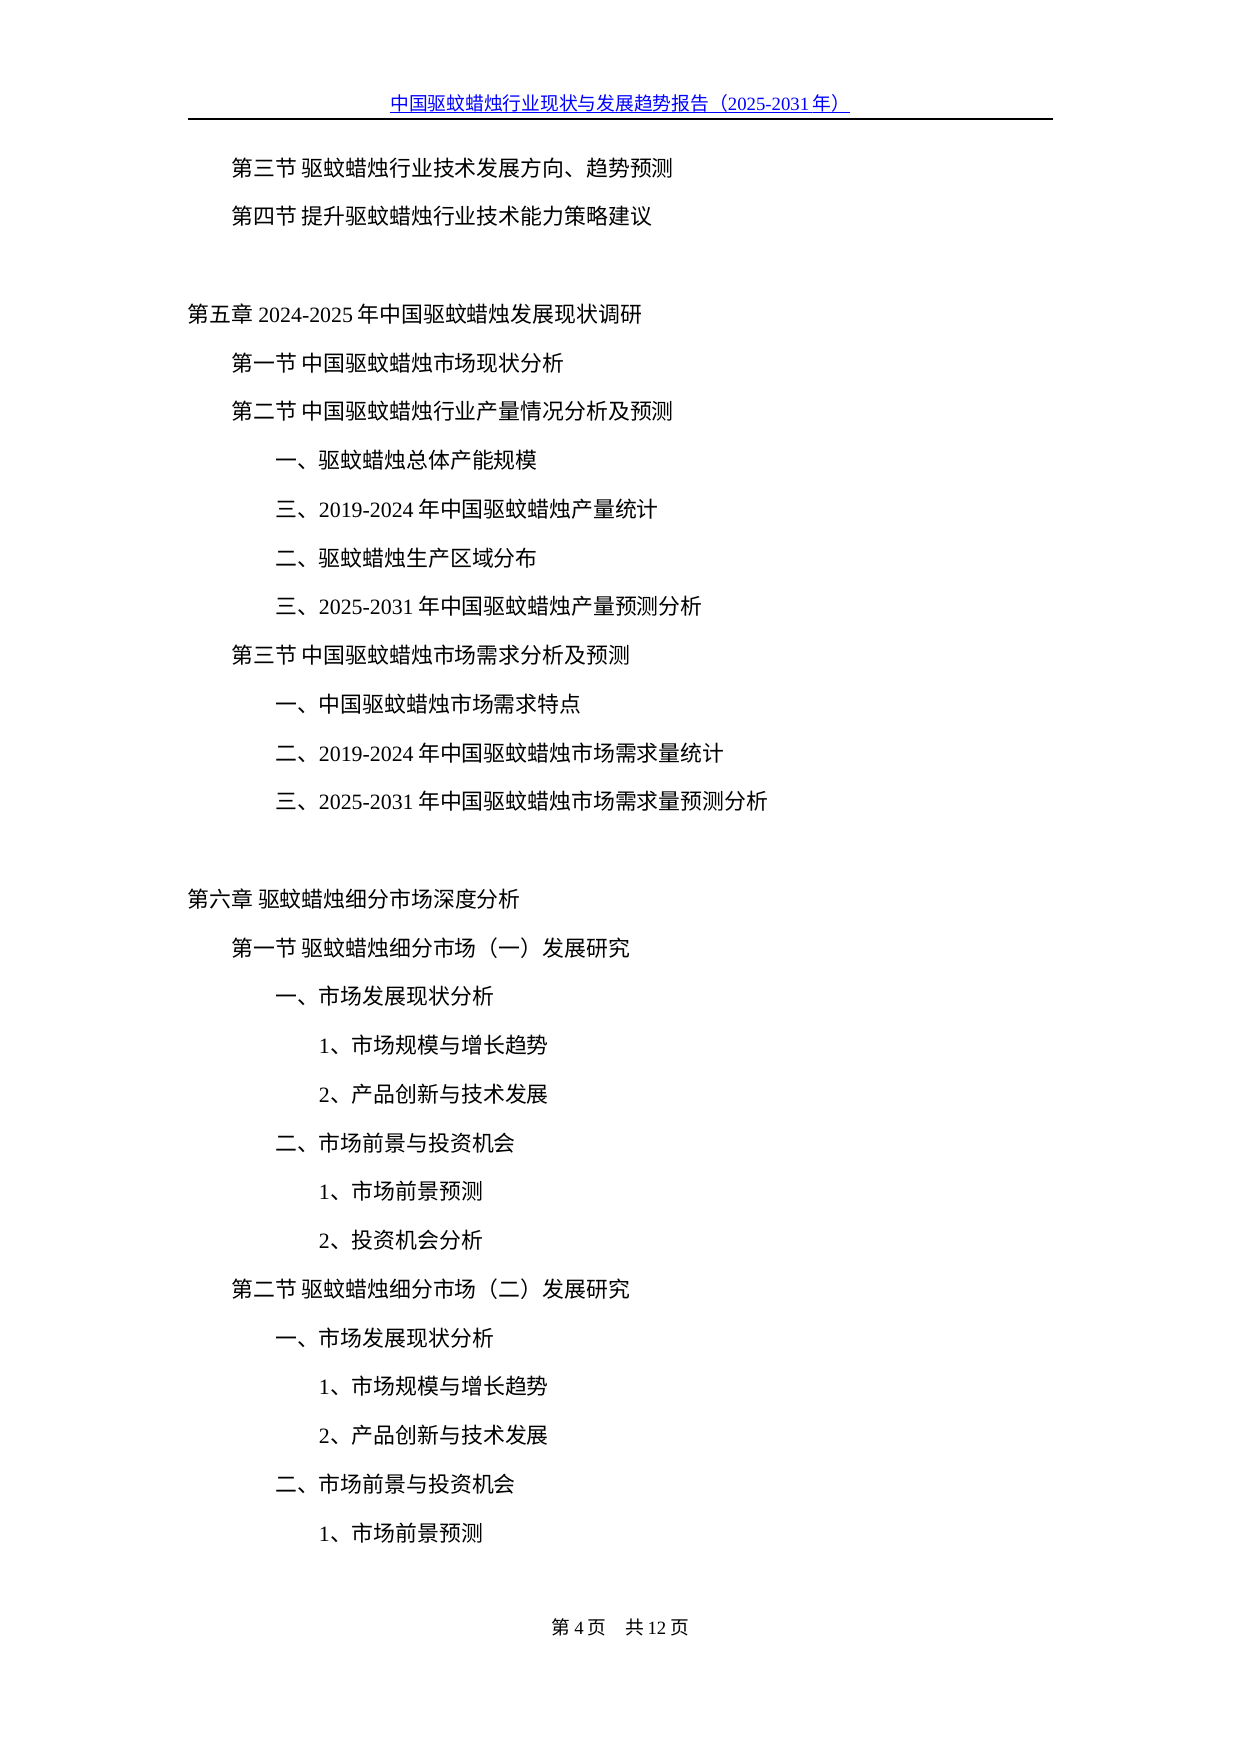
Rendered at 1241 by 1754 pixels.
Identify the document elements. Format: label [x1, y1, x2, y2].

text [187, 150, 1053, 1548]
